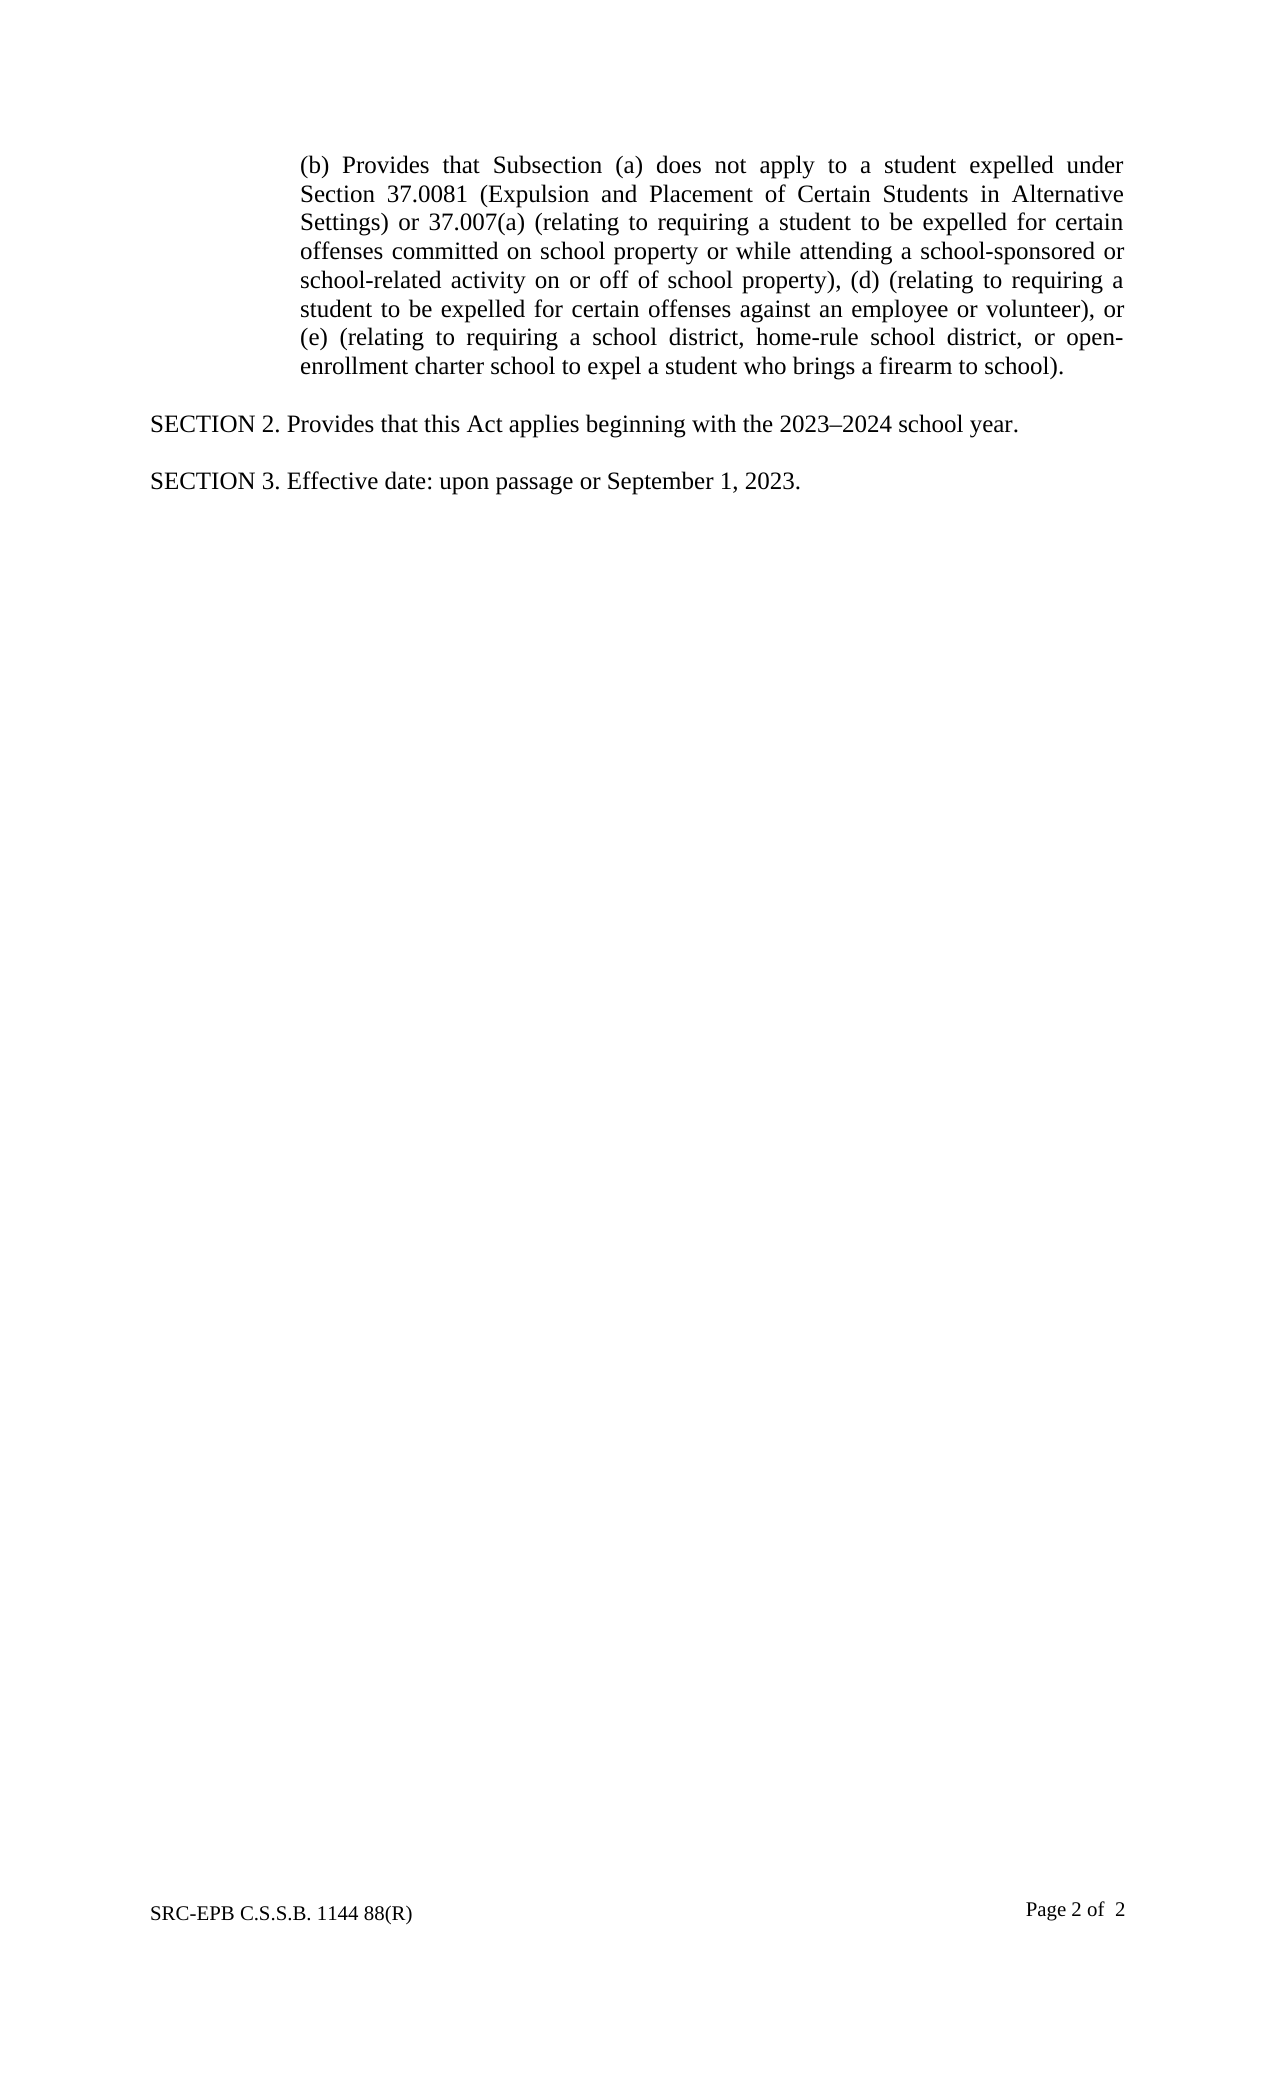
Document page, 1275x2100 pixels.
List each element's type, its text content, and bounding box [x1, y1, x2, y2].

text SECTION 3. Effective date: upon passage or September 1, 2023. [150, 466, 1125, 495]
text SECTION 2. Provides that this Act applies beginning with the 2023–2024 school year. [150, 409, 1125, 437]
text (b) Provides that Subsection (a) does not apply to a student expelled under Section 37.0081 (Expulsion and Placement of Certain Students in Alternative Settings) or 37.007(a) (relating to requiring a student to be expelled for certain offenses committed on school property or while attending a school-sponsored or school-related activity on or off of school property), (d) (relating to requiring a student to be expelled for certain offenses against an employee or volunteer), or (e) (relating to requiring a school district, home-rule school district, or open-enrollment charter school to expel a student who brings a firearm to school). [300, 150, 1125, 380]
